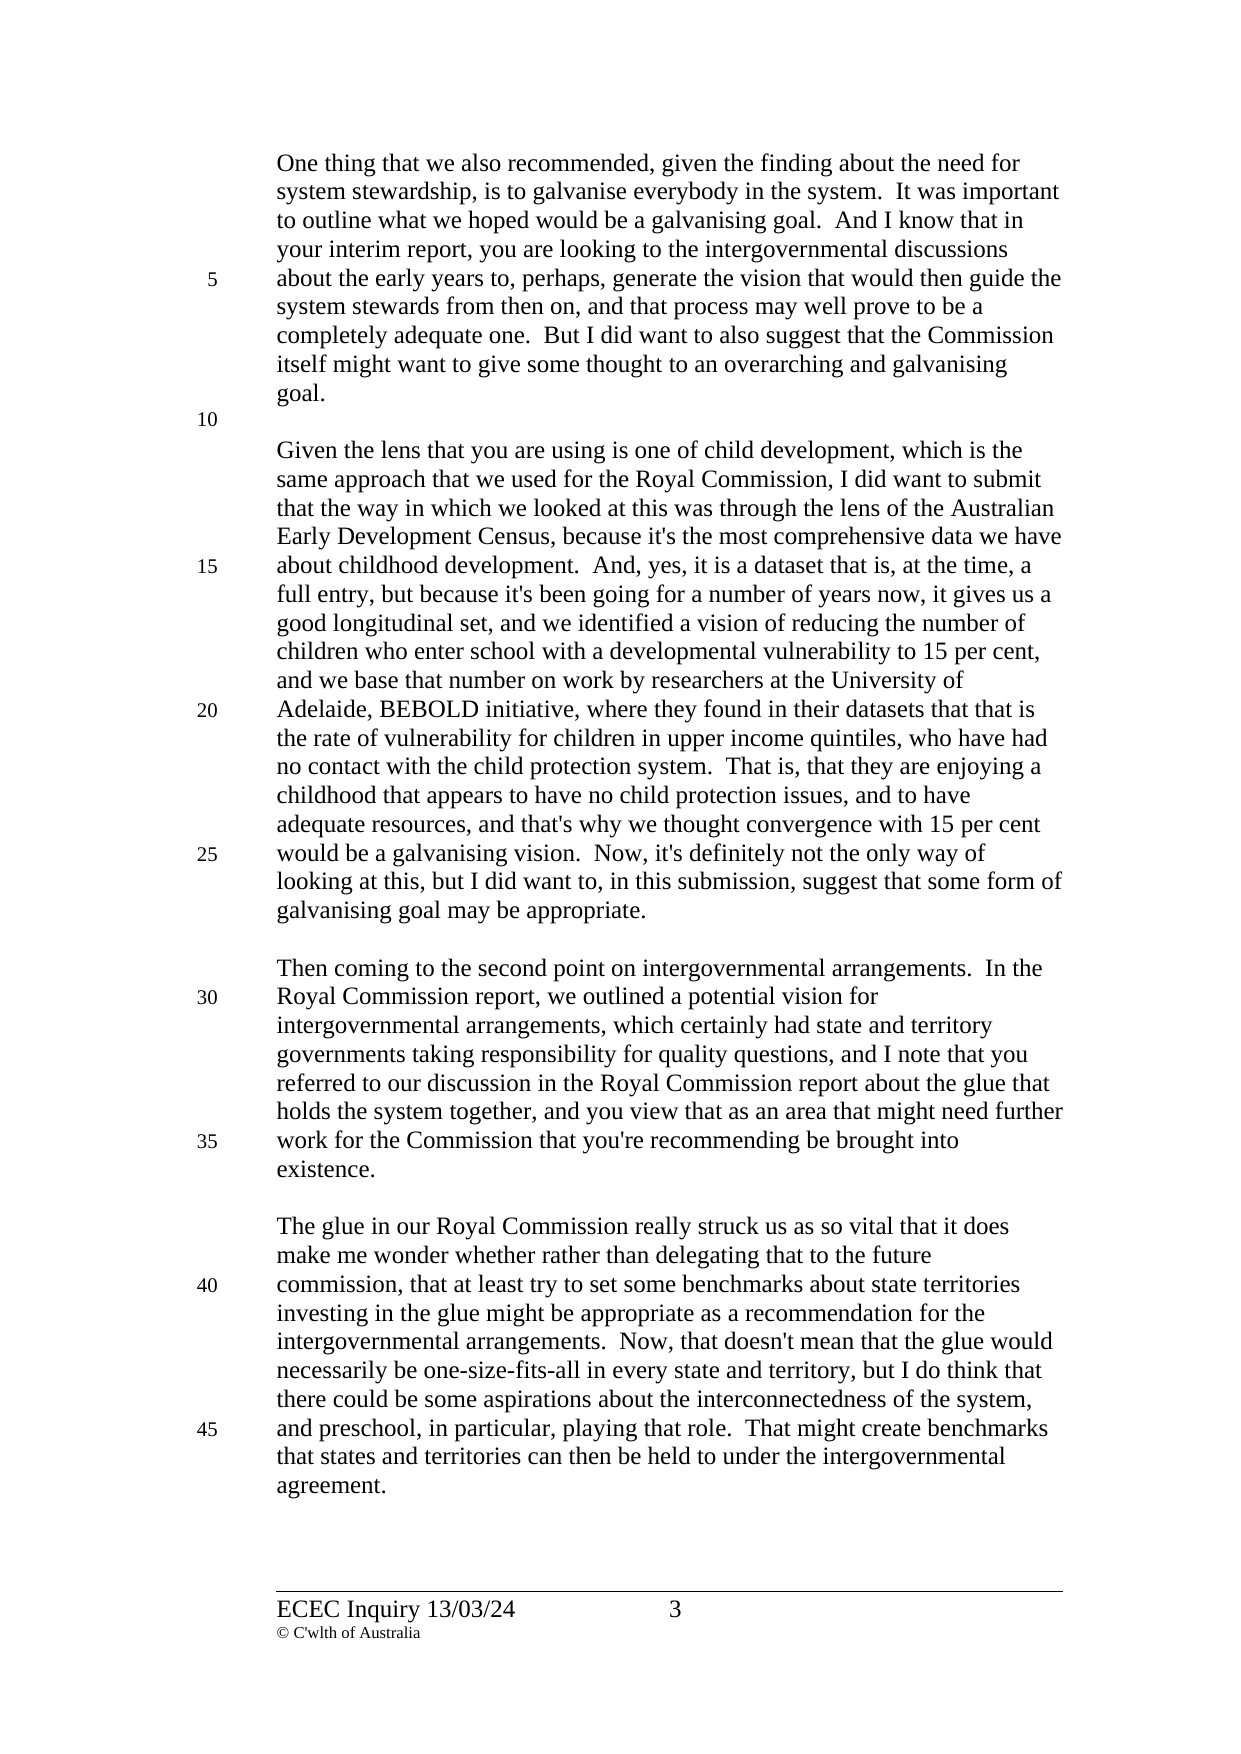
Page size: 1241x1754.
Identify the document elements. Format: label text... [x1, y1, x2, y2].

text One thing that we also recommended, given the finding about the need for system stewardship, is to galvanise everybody in the system. It was important to outline what we hoped would be a galvanising goal. And I know that in your interim report, you are looking to the intergovernmental discussions about the early years to, perhaps, generate the vision that would then guide the system stewards from then on, and that process may well prove to be a completely adequate one. But I did want to also suggest that the Commission itself might want to give some thought to an overarching and galvanising goal. [276, 148, 1063, 406]
text Then coming to the second point on intergovernmental arrangements. In the Royal Commission report, we outlined a potential vision for intergovernmental arrangements, which certainly had state and territory governments taking responsibility for quality questions, and I note that you referred to our discussion in the Royal Commission report about the glue that holds the system together, and you view that as an area that might need further work for the Commission that you're recommending be brought into existence. [276, 953, 1063, 1183]
text The glue in our Royal Commission really struck us as so vital that it does make me wonder whether rather than delegating that to the future commission, that at least try to set some benchmarks about state territories investing in the glue might be appropriate as a recommendation for the intergovernmental arrangements. Now, that doesn't mean that the glue would necessarily be one-size-fits-all in every state and territory, but I do think that there could be some aspirations about the interconnectedness of the system, and preschool, in particular, playing that role. That might create benchmarks that states and territories can then be held to under the intergovernmental agreement. [276, 1211, 1063, 1499]
text Given the lens that you are using is one of child development, which is the same approach that we used for the Royal Commission, I did want to submit that the way in which we looked at this was through the lens of the Australian Early Development Census, because it's the most comprehensive data we have about childhood development. And, yes, it is a dataset that is, at the time, a full entry, but because it's been going for a number of years now, it gives us a good longitudinal set, and we identified a vision of reducing the number of children who enter school with a developmental vulnerability to 15 per cent, and we base that number on work by researchers at the University of Adelaide, BEBOLD initiative, where they found in their datasets that that is the rate of vulnerability for children in upper income quintiles, who have had no contact with the child protection system. That is, that they are enjoying a childhood that appears to have no child protection issues, and to have adequate resources, and that's why we thought convergence with 15 per cent would be a galvanising vision. Now, it's definitely not the only way of looking at this, but I did want to, in this submission, suggest that some form of galvanising goal may be appropriate. [276, 435, 1063, 924]
